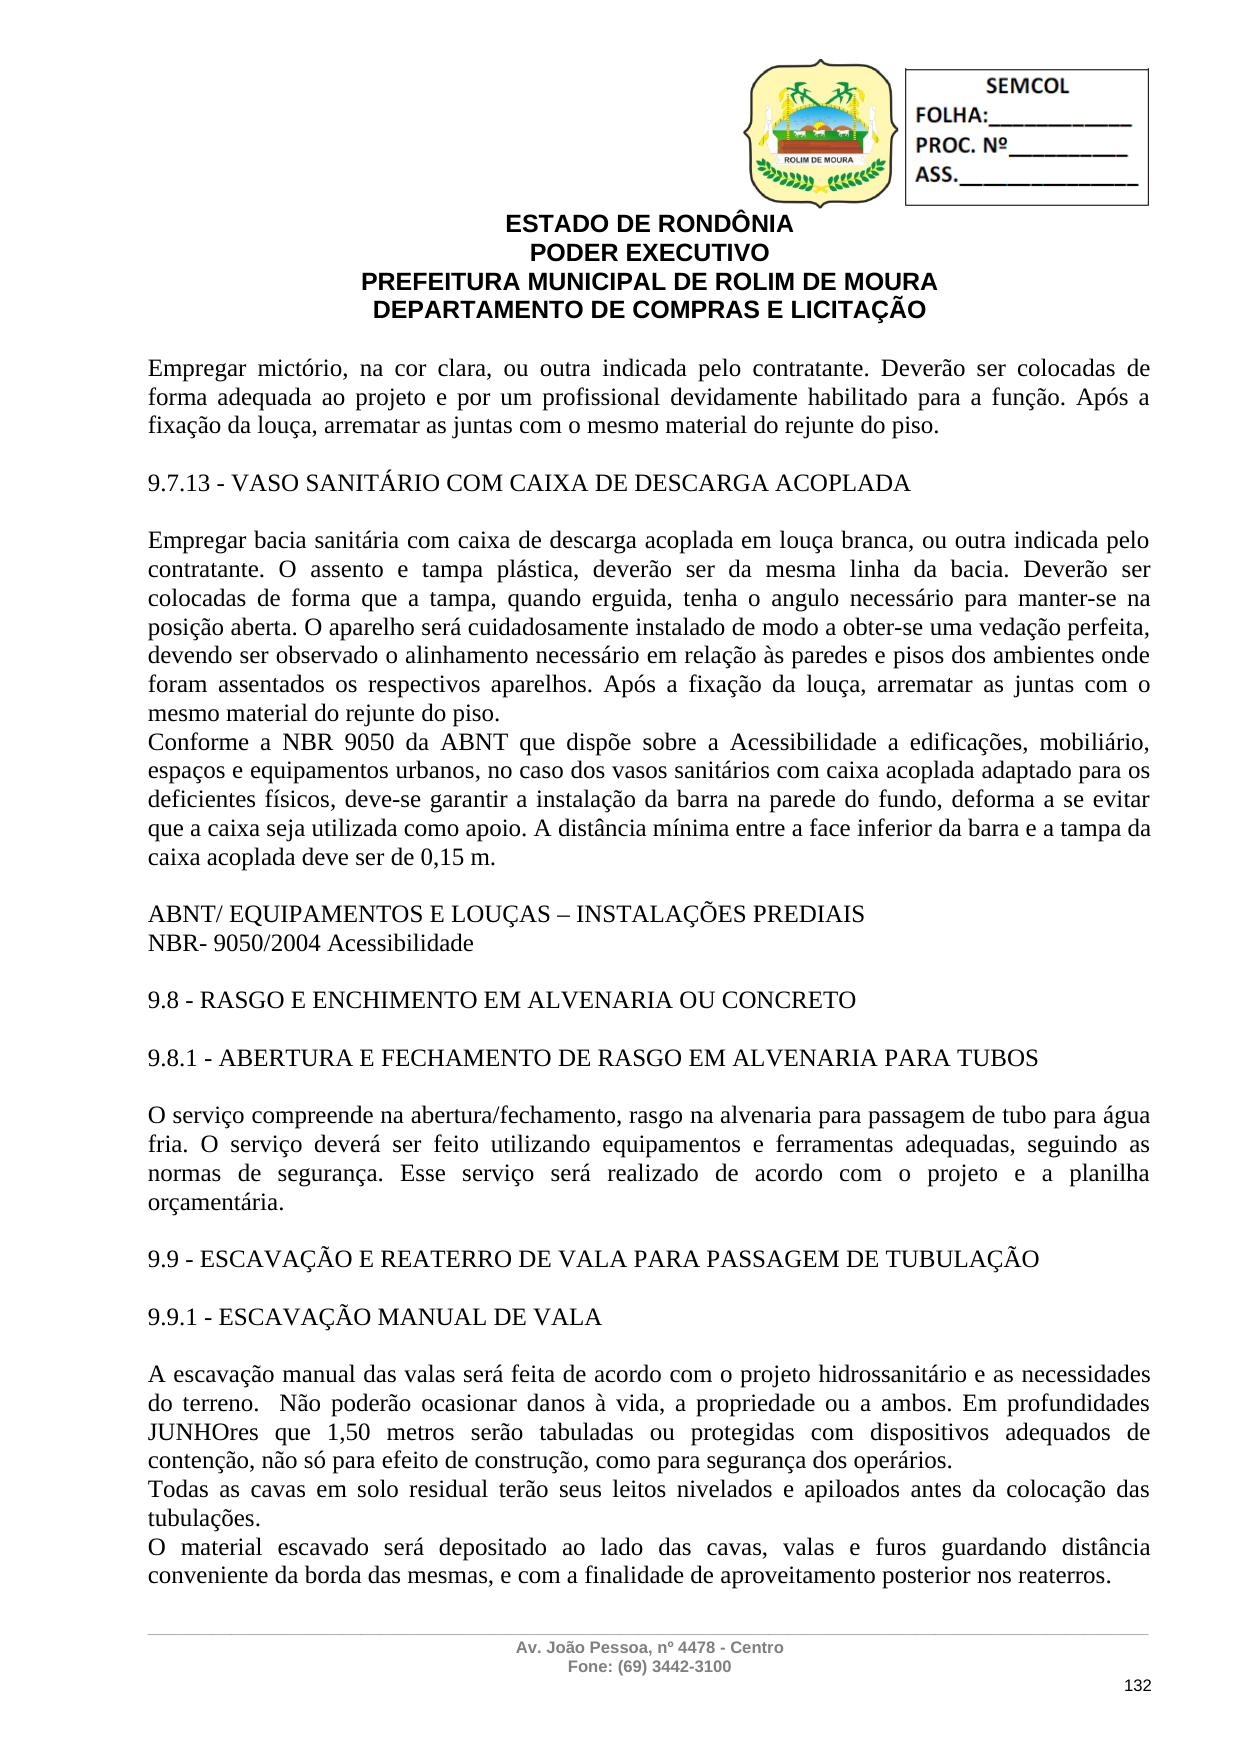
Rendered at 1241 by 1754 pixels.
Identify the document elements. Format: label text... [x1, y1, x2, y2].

picture [742, 59, 899, 209]
text Todas as cavas em solo residual terão seus leitos nivelados e apiloados antes da colocação das tubulações. [148, 1474, 1152, 1532]
text ABNT/ EQUIPAMENTOS E LOUÇAS – INSTALAÇÕES PREDIAIS [148, 899, 1152, 928]
text A escavação manual das valas será feita de acordo com o projeto hidrossanitário e as necessidades do terreno. Não poderão ocasionar danos à vida, a propriedade ou a ambos. Em profundidades JUNHOres que serão tabuladas ou protegidas com dispositivos adequados de contenção, não só para efeito de construção, como para segurança dos operários. [148, 1359, 1152, 1474]
text O material escavado será depositado ao lado das cavas, valas e furos guardando distância conveniente da borda das mesmas, e com a finalidade de aproveitamento posterior nos reaterros. [148, 1532, 1152, 1589]
text 9.8.1 - ABERTURA E FECHAMENTO DE RASGO EM ALVENARIA PARA TUBOS [148, 1043, 1152, 1072]
text Empregar mictório, na cor clara, ou outra indicada pelo contratante. Deverão ser colocadas de forma adequada ao projeto e por um profissional devidamente habilitado para a função. Após a fixação da louça, arrematar as juntas com o mesmo material do rejunte do piso. [148, 353, 1152, 439]
text 9.9.1 - ESCAVAÇÃO MANUAL DE VALA [148, 1302, 1152, 1330]
text Conforme a NBR 9050 da ABNT que dispõe sobre a Acessibilidade a edificações, mobiliário, espaços e equipamentos urbanos, no caso dos vasos sanitários com caixa acoplada adaptado para os deficientes físicos, deve-se garantir a instalação da barra na parede do fundo, deforma a se evitar que a caixa seja utilizada como apoio. A distância mínima entre a face inferior da barra e a tampa da caixa acoplada deve ser de 0,15 m. [148, 727, 1152, 870]
text O serviço compreende na abertura/fechamento, rasgo na alvenaria para passagem de tubo para água fria. O serviço deverá ser feito utilizando equipamentos e ferramentas adequadas, seguindo as normas de segurança. Esse serviço será realizado de acordo com o projeto e a planilha orçamentária. [148, 1100, 1152, 1215]
text 9.9 - ESCAVAÇÃO E REATERRO DE VALA PARA PASSAGEM DE TUBULAÇÃO [148, 1244, 1152, 1273]
text Empregar bacia sanitária com caixa de descarga acoplada em louça branca, ou outra indicada pelo contratante. O assento e tampa plástica, deverão ser da mesma linha da bacia. Deverão ser colocadas de forma que a tampa, quando erguida, tenha o angulo necessário para manter-se na posição aberta. O aparelho será cuidadosamente instalado de modo a obter-se uma vedação perfeita, devendo ser observado o alinhamento necessário em relação às paredes e pisos dos ambientes onde foram assentados os respectivos aparelhos. Após a fixação da louça, arrematar as juntas com o mesmo material do rejunte do piso. [148, 525, 1152, 727]
text NBR- 9050/2004 Acessibilidade [148, 928, 1152, 957]
text 9.7.13 - VASO SANITÁRIO COM CAIXA DE DESCARGA ACOPLADA [148, 468, 1152, 497]
text 9.8 - RASGO E ENCHIMENTO EM ALVENARIA OU CONCRETO [148, 985, 1152, 1014]
